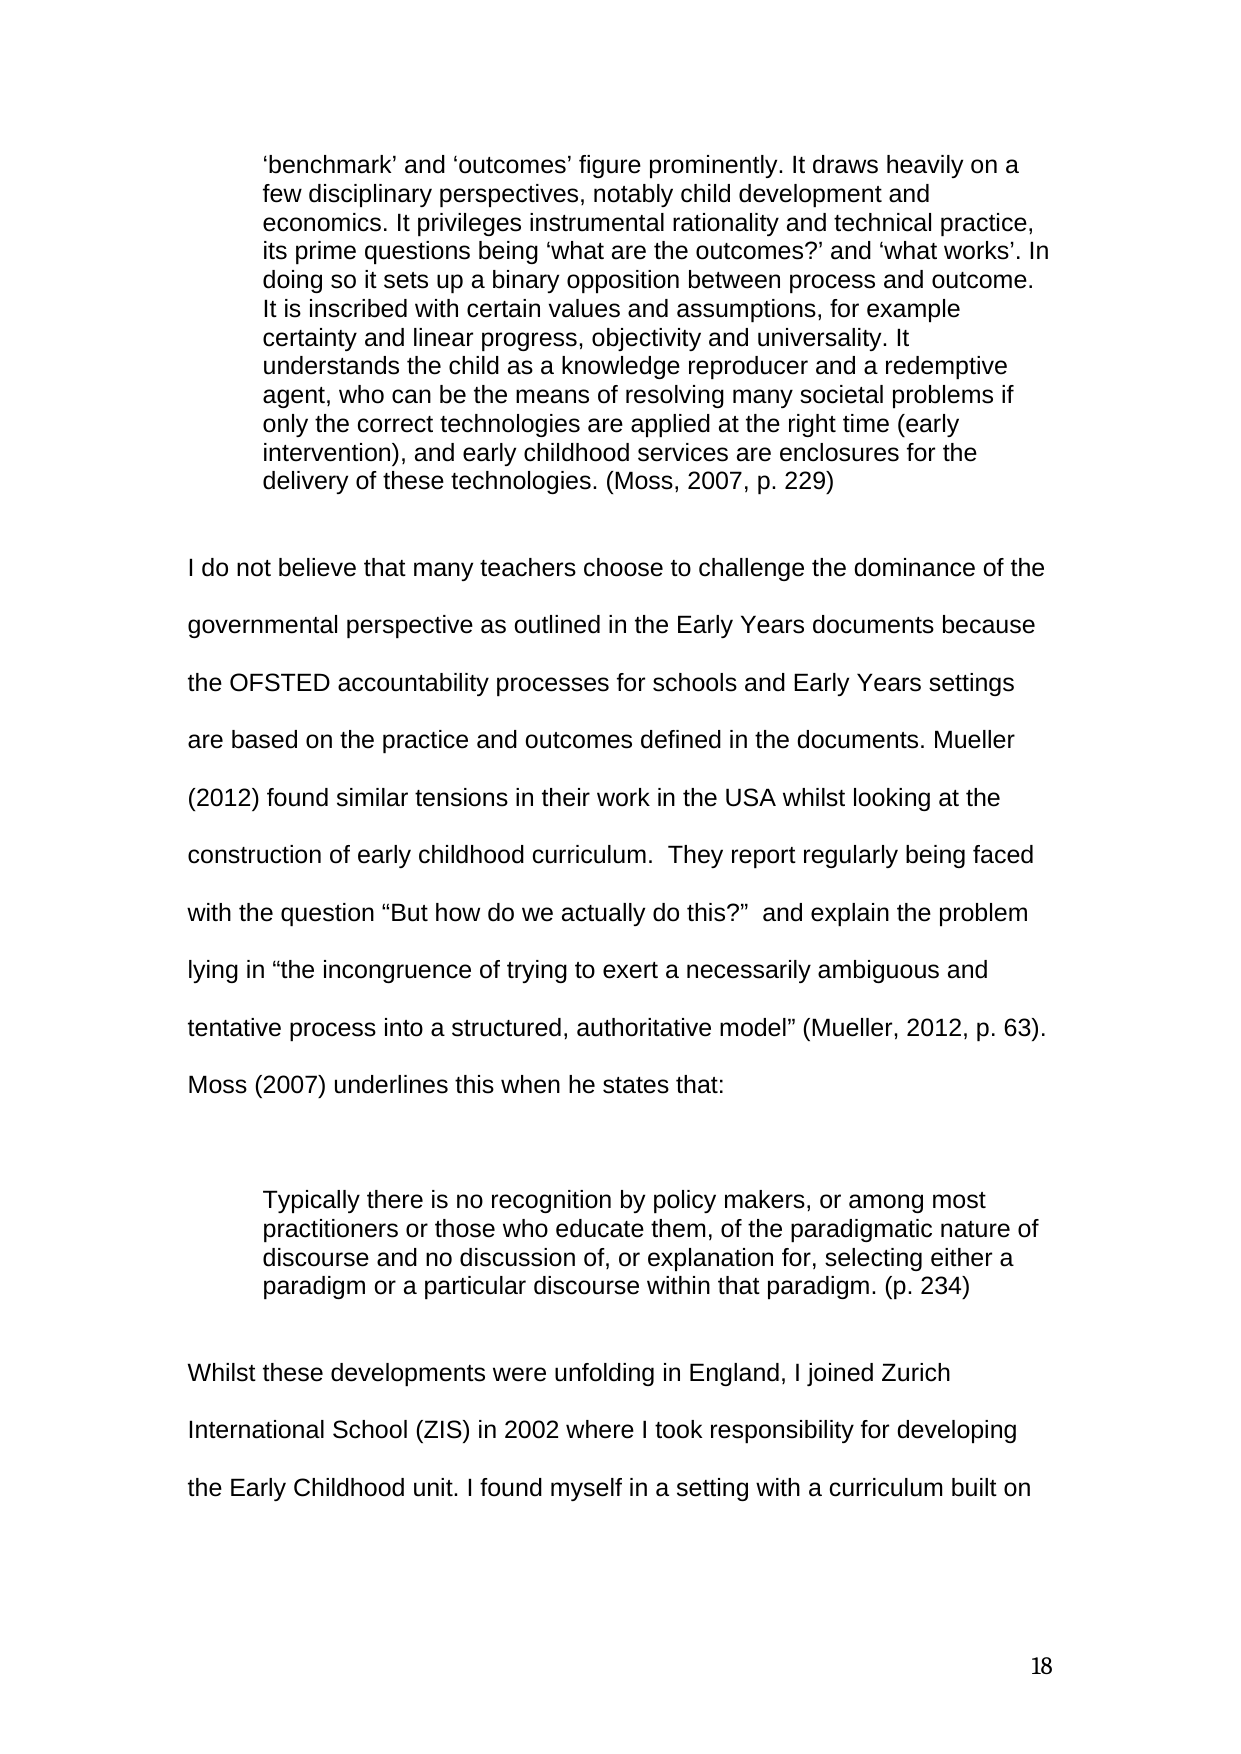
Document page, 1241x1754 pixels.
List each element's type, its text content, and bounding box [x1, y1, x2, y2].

text I do not believe that many teachers choose to challenge the dominance of the governmental perspective as outlined in the Early Years documents because the OFSTED accountability processes for schools and Early Years settings are based on the practice and outcomes defined in the documents. Mueller (2012) found similar tensions in their work in the USA whilst looking at the construction of early childhood curriculum. They report regularly being faced with the question “But how do we actually do this?” and explain the problem lying in “the incongruence of trying to exert a necessarily ambiguous and tentative process into a structured, authoritative model” (Mueller, 2012, p. 63). Moss (2007) underlines this when he states that: [187, 552, 1053, 1099]
text Typically there is no recognition by policy makers, or among most practitioners or those who educate them, of the paradigmatic nature of discourse and no discussion of, or explanation for, selecting either a paradigm or a particular discourse within that paradigm. (p. 234) [262, 1185, 1053, 1300]
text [262, 150, 1053, 495]
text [187, 1357, 1053, 1501]
